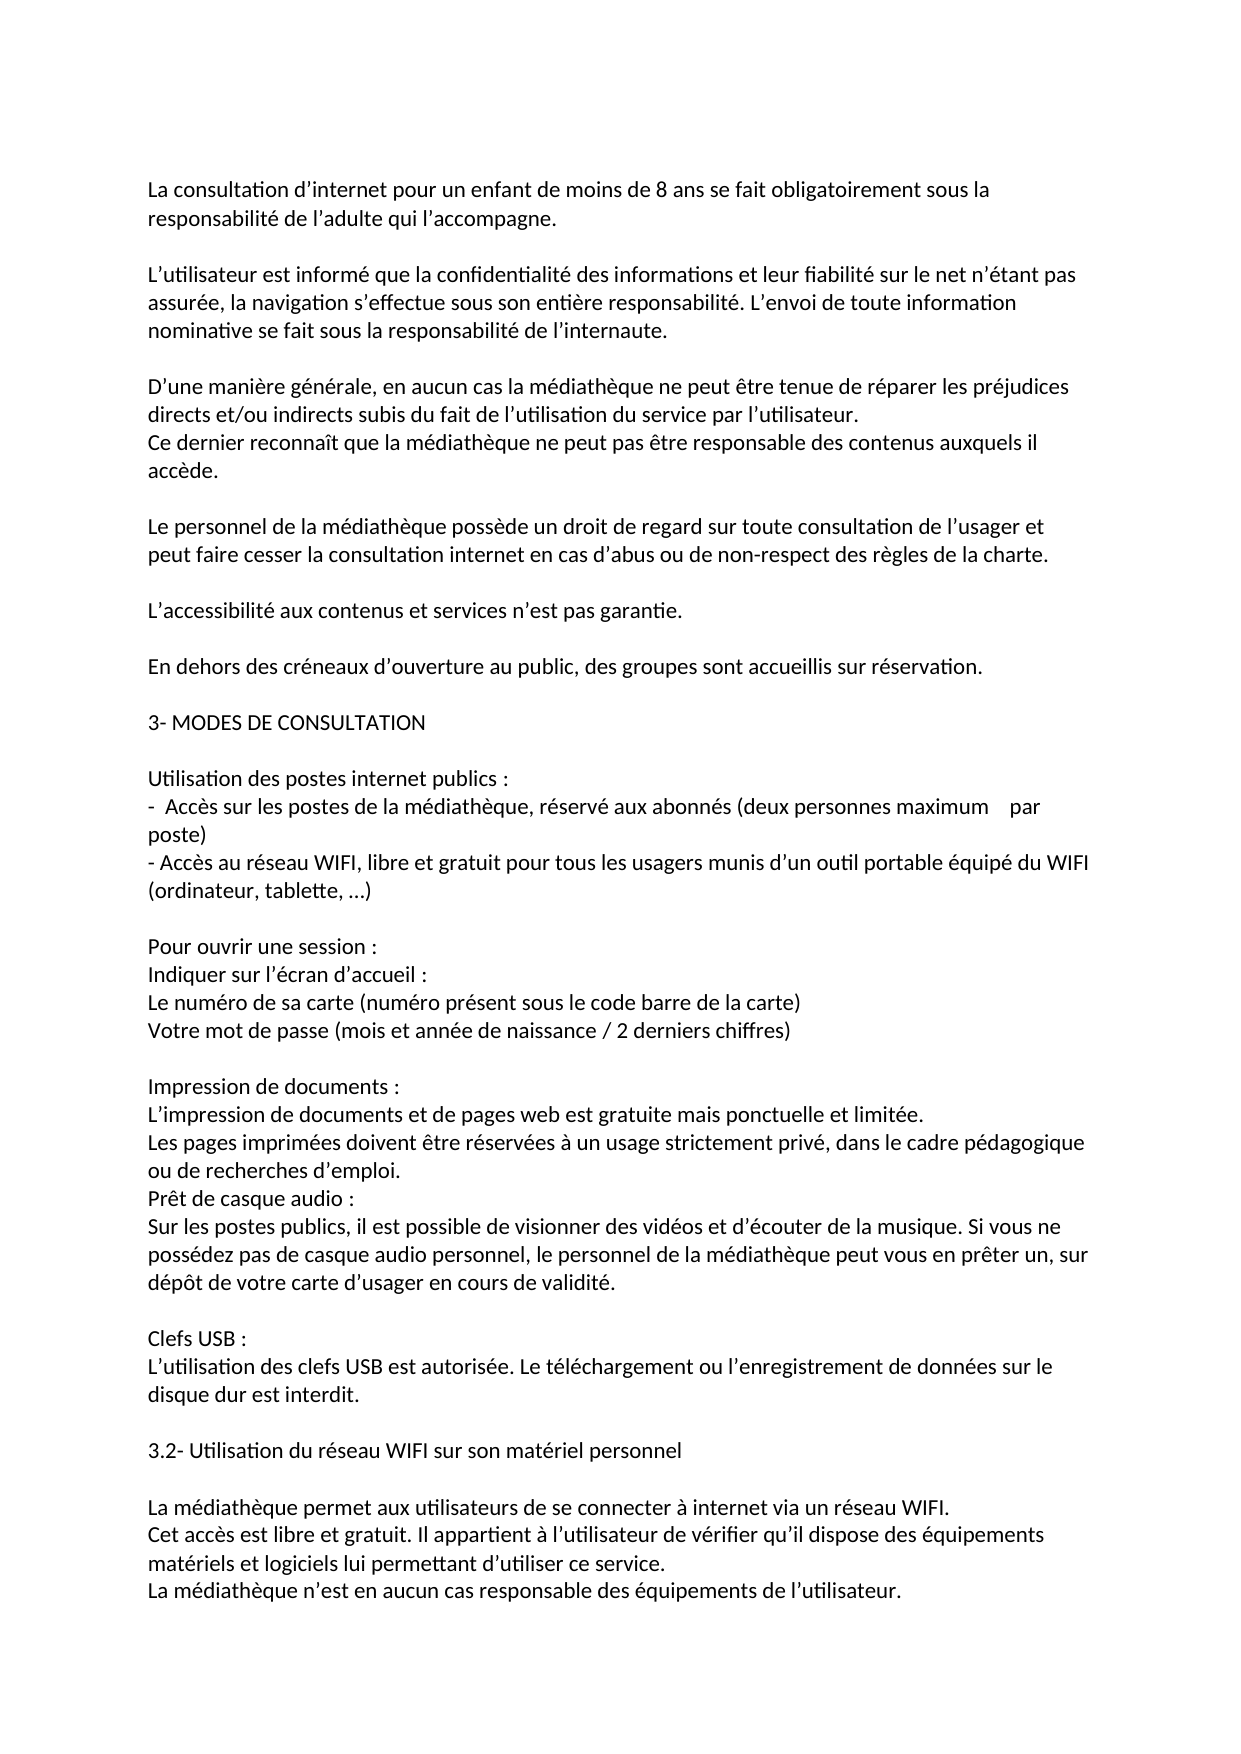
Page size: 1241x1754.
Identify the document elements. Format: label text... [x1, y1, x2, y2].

text L’accessibilité aux contenus et services n’est pas garantie. [148, 596, 1093, 624]
text Le numéro de sa carte (numéro présent sous le code barre de la carte) [148, 988, 1093, 1016]
text Pour ouvrir une session : [148, 932, 1093, 960]
text Sur les postes publics, il est possible de visionner des vidéos et d’écouter de la musique. Si vous ne possédez pas de casque audio personnel, le personnel de la médiathèque peut vous en prêter un, sur dépôt de votre carte d’usager en cours de validité. [148, 1212, 1093, 1296]
text L’impression de documents et de pages web est gratuite mais ponctuelle et limitée. [148, 1100, 1093, 1128]
text - Accès au réseau WIFI, libre et gratuit pour tous les usagers munis d’un outil portable équipé du WIFI (ordinateur, tablette, …) [148, 848, 1093, 904]
text 3.2- Utilisation du réseau WIFI sur son matériel personnel [148, 1437, 1093, 1464]
text La médiathèque n’est en aucun cas responsable des équipements de l’utilisateur. [148, 1577, 1093, 1605]
text - Accès sur les postes de la médiathèque, réservé aux abonnés (deux personnes maximum par poste) [148, 792, 1093, 848]
text Clefs USB : [148, 1324, 1093, 1352]
text La consultation d’internet pour un enfant de moins de 8 ans se fait obligatoirement sous la responsabilité de l’adulte qui l’accompagne. [148, 176, 1093, 232]
text La médiathèque permet aux utilisateurs de se connecter à internet via un réseau WIFI. [148, 1493, 1093, 1521]
text Prêt de casque audio : [148, 1184, 1093, 1212]
text L’utilisation des clefs USB est autorisée. Le téléchargement ou l’enregistrement de données sur le disque dur est interdit. [148, 1352, 1093, 1408]
text D’une manière générale, en aucun cas la médiathèque ne peut être tenue de réparer les préjudices directs et/ou indirects subis du fait de l’utilisation du service par l’utilisateur. [148, 372, 1093, 428]
text Cet accès est libre et gratuit. Il appartient à l’utilisateur de vérifier qu’il dispose des équipements matériels et logiciels lui permettant d’utiliser ce service. [148, 1521, 1093, 1577]
text Votre mot de passe (mois et année de naissance / 2 derniers chiffres) [148, 1016, 1093, 1044]
text Indiquer sur l’écran d’accueil : [148, 960, 1093, 988]
text Utilisation des postes internet publics : [148, 764, 1093, 792]
text Les pages imprimées doivent être réservées à un usage strictement privé, dans le cadre pédagogique ou de recherches d’emploi. [148, 1128, 1093, 1184]
text 3- MODES DE CONSULTATION [148, 708, 1093, 736]
text Ce dernier reconnaît que la médiathèque ne peut pas être responsable des contenus auxquels il accède. [148, 428, 1093, 484]
text En dehors des créneaux d’ouverture au public, des groupes sont accueillis sur réservation. [148, 652, 1093, 680]
text Impression de documents : [148, 1072, 1093, 1100]
text Le personnel de la médiathèque possède un droit de regard sur toute consultation de l’usager et peut faire cesser la consultation internet en cas d’abus ou de non-respect des règles de la charte. [148, 512, 1093, 568]
text L’utilisateur est informé que la confidentialité des informations et leur fiabilité sur le net n’étant pas assurée, la navigation s’effectue sous son entière responsabilité. L’envoi de toute information nominative se fait sous la responsabilité de l’internaute. [148, 260, 1093, 344]
